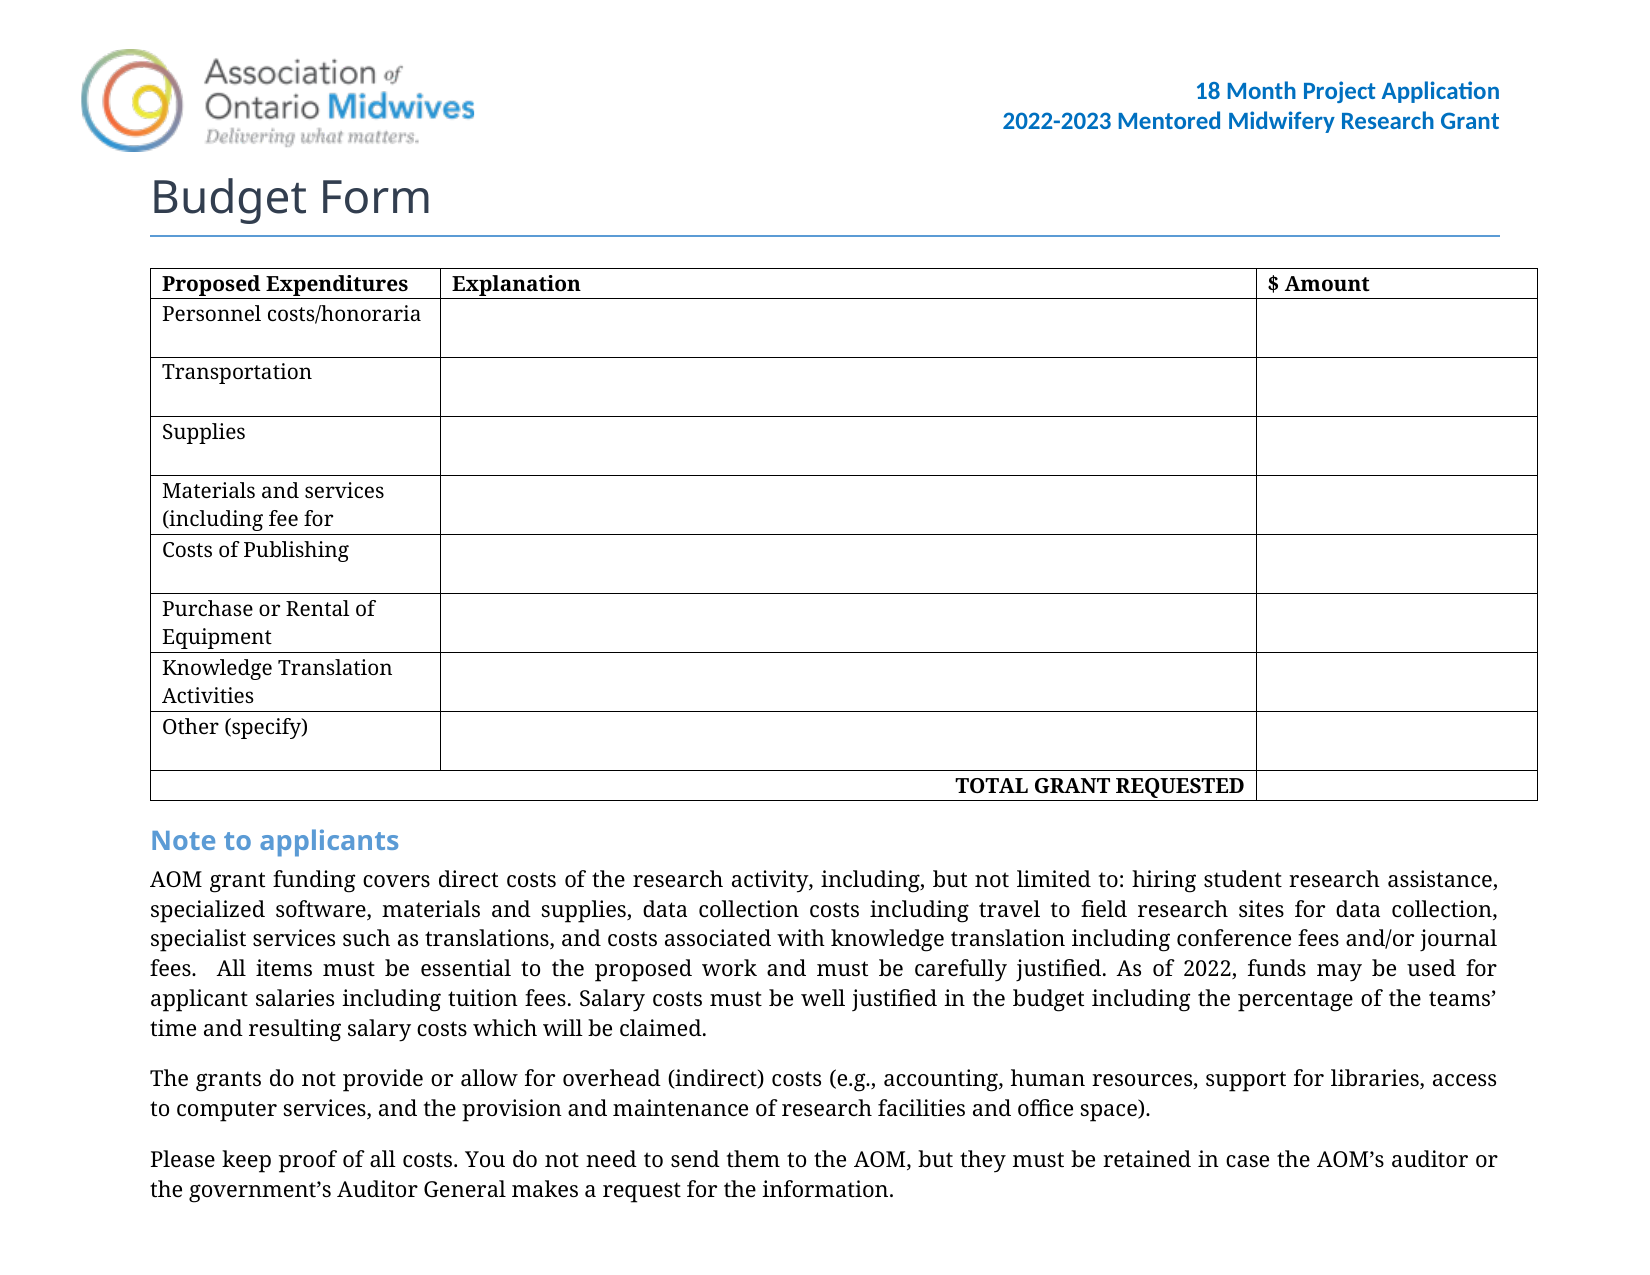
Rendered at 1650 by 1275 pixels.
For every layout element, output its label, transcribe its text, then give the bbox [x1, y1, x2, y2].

table_cell Costs of Publishing [151, 535, 440, 593]
table_cell [441, 358, 1256, 416]
table_cell [1257, 358, 1537, 416]
text Note to applicants [150, 821, 1500, 858]
table_cell [1257, 535, 1537, 593]
table_cell Purchase or Rental of Equipment [151, 594, 440, 652]
table_cell [1257, 653, 1537, 711]
table_cell [1257, 594, 1537, 652]
title Budget Form [150, 164, 1500, 235]
table_cell [441, 594, 1256, 652]
table_cell Other (specify) [151, 712, 440, 770]
table_cell TOTAL GRANT REQUESTED [151, 771, 1256, 799]
table_cell [441, 417, 1256, 475]
table_cell [1257, 299, 1537, 357]
table_cell [441, 476, 1256, 534]
table_cell [441, 653, 1256, 711]
table_cell Knowledge Translation Activities [151, 653, 440, 711]
table_cell [1257, 712, 1537, 770]
text AOM grant funding covers direct costs of the research activity, including, but not limited to: hiring student research assistance, specialized software, materials and supplies, data collection costs including travel to field research sites for data collection, specialist services such as translations, and costs associated with knowledge translation including conference fees and/or journal fees. All items must be essential to the proposed work and must be carefully justified. As of 2022, funds may be used for applicant salaries including tuition fees. Salary costs must be well justified in the budget including the percentage of the teams’ time and resulting salary costs which will be claimed. [150, 864, 1500, 1043]
table_cell Personnel costs/honoraria [151, 299, 440, 357]
table_cell [1257, 476, 1537, 534]
table_cell [441, 712, 1256, 770]
table_cell Supplies [151, 417, 440, 475]
table_cell [1257, 417, 1537, 475]
table_header Proposed Expenditures [151, 269, 440, 298]
table_cell Materials and services (including fee for obtaining data) [151, 476, 440, 534]
table_cell [1257, 771, 1537, 799]
table_cell [441, 299, 1256, 357]
text Please keep proof of all costs. You do not need to send them to the AOM, but they must be retained in case the AOM’s auditor or the government’s Auditor General makes a request for the information. [150, 1144, 1500, 1203]
picture [81, 49, 475, 152]
text The grants do not provide or allow for overhead (indirect) costs (e.g., accounting, human resources, support for libraries, access to computer services, and the provision and maintenance of research facilities and office space). [150, 1063, 1500, 1123]
table_header $ Amount [1257, 269, 1537, 298]
table_header Explanation [441, 269, 1256, 298]
table_cell [441, 535, 1256, 593]
table_cell Transportation [151, 358, 440, 416]
